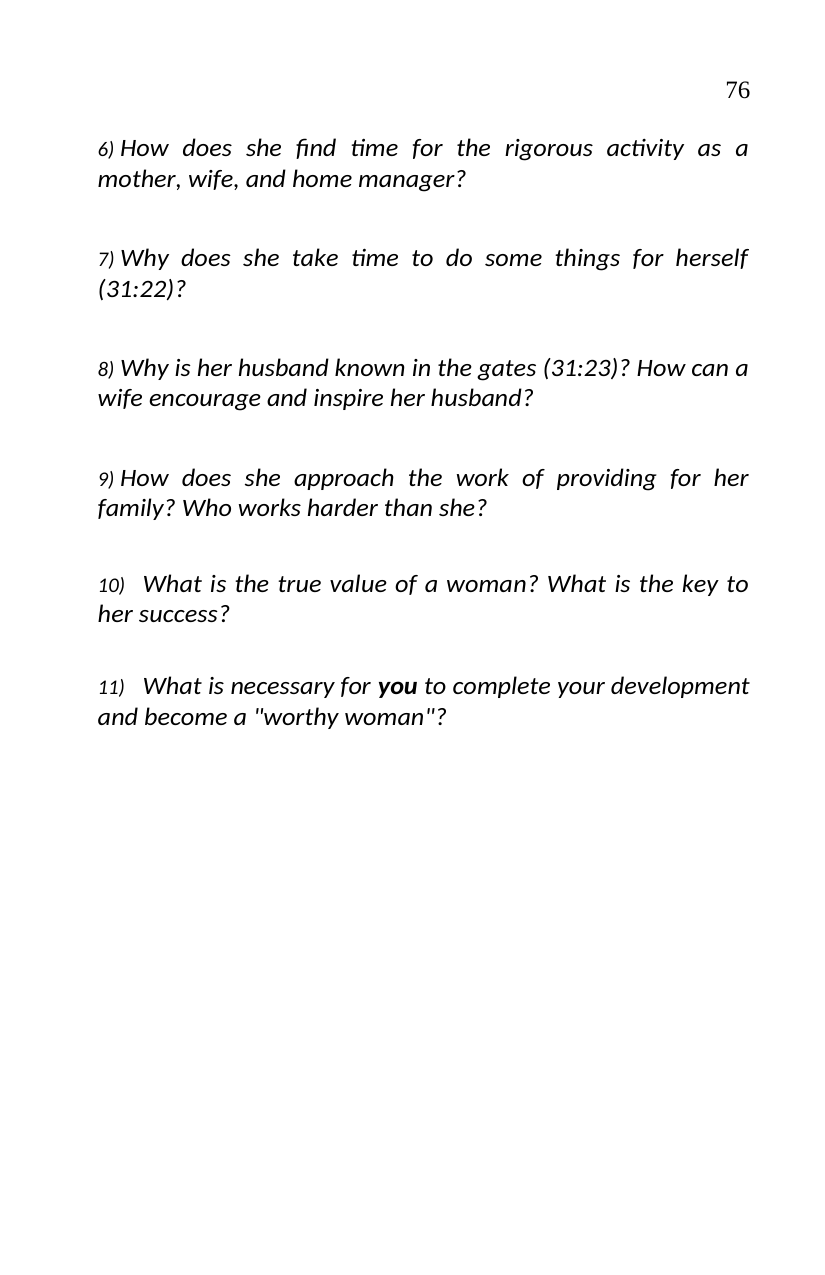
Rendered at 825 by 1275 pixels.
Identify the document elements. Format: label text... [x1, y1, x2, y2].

list What is the true value of a woman? What is the key to her success? [97, 568, 750, 629]
list How does she approach the work of providing for her family? Who works harder than she? [97, 462, 750, 523]
list Why is her husband known in the gates (31:23)? How can a wife encourage and inspire her husband? [97, 352, 750, 413]
list How does she find time for the rigorous activity as a mother, wife, and home manager? [97, 132, 750, 193]
list Why does she take time to do some things for herself (31:22)? [97, 242, 750, 303]
list What is necessary for you to complete your development and become a "worthy woman"? [97, 670, 750, 731]
